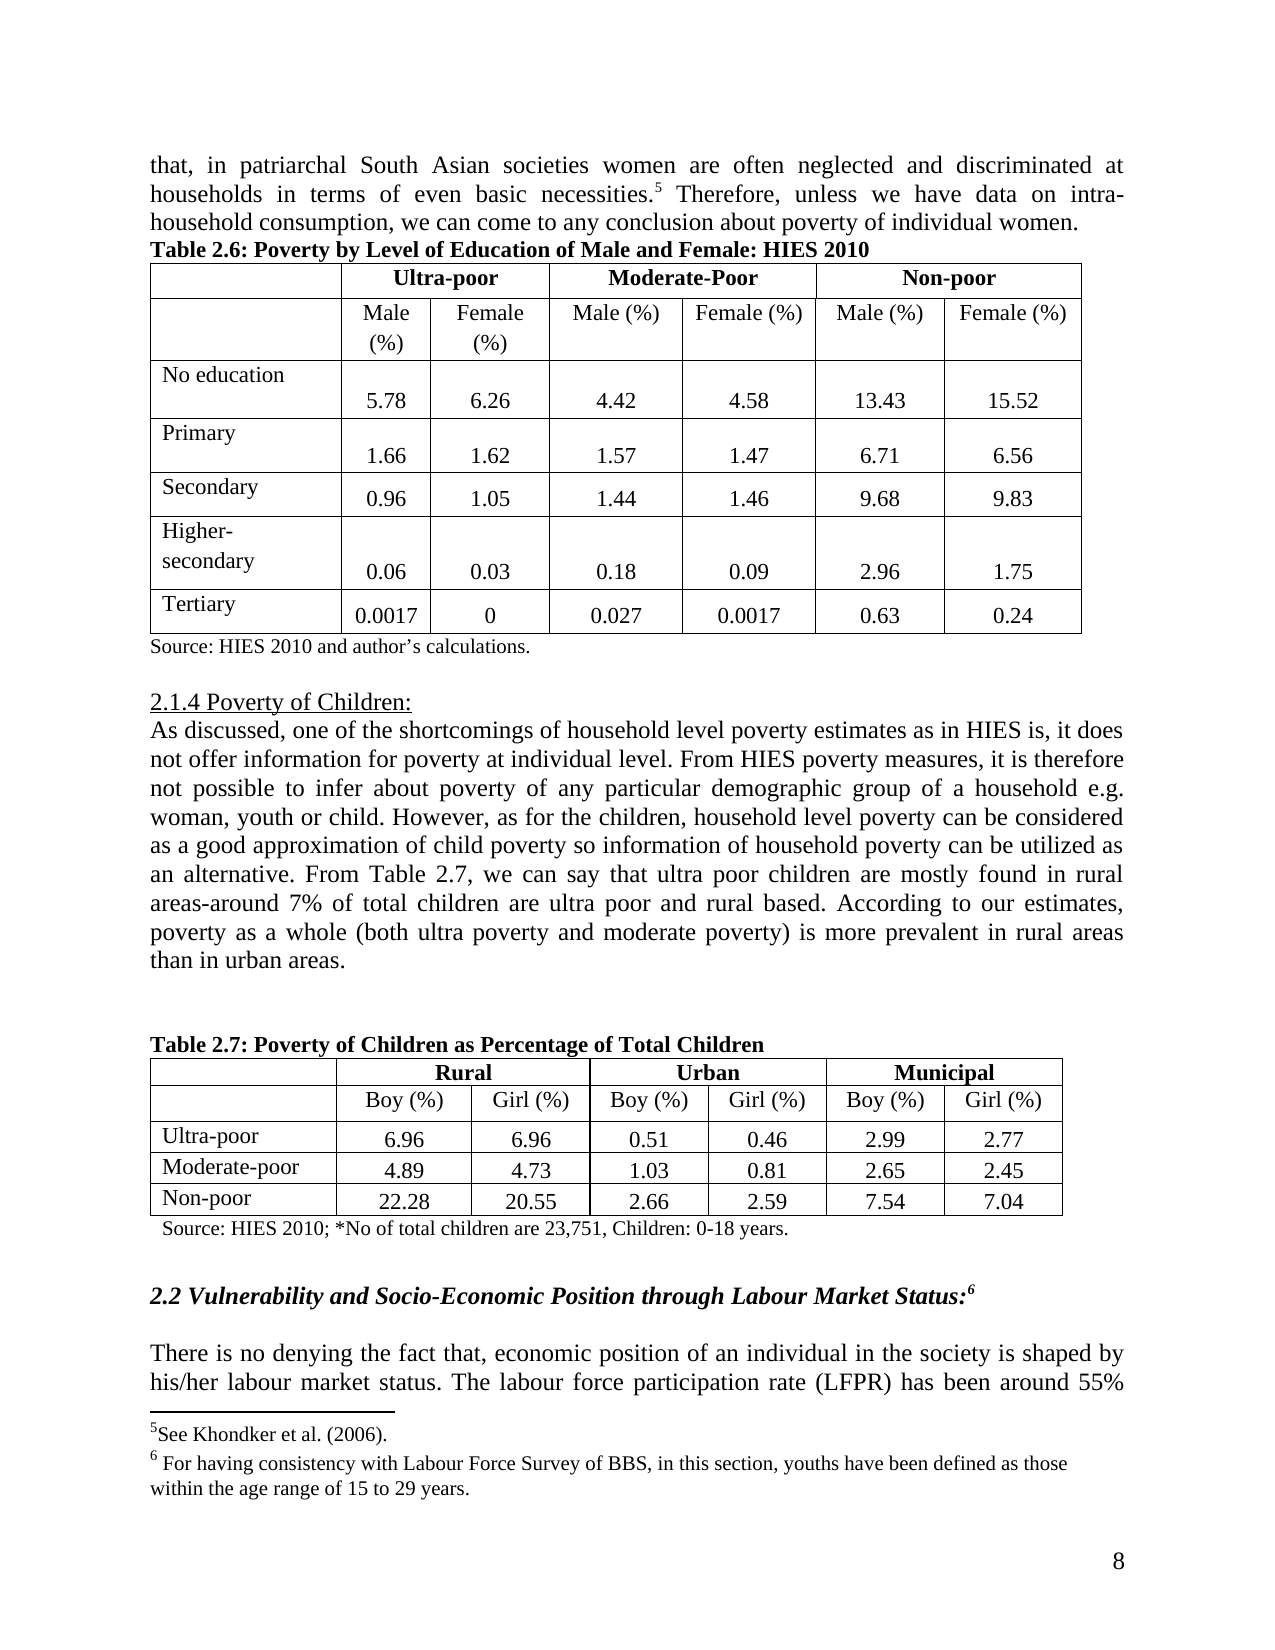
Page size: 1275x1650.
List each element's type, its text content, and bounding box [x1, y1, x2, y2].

table_cell 2.59 [709, 1184, 826, 1214]
table_cell No education [151, 361, 341, 418]
table_cell 1.03 [591, 1153, 708, 1183]
table_cell 15.52 [945, 361, 1081, 418]
text Table 2.6: Poverty by Level of Education of Male and Female: HIES 2010 [150, 236, 1125, 263]
table_cell 0.03 [431, 517, 549, 589]
table_cell Primary [151, 419, 341, 472]
table_cell Tertiary [151, 590, 341, 633]
table_header Ultra-poor [342, 264, 549, 298]
table_header Municipal [827, 1059, 1062, 1085]
table_cell 1.62 [431, 419, 549, 472]
table_cell Higher- secondary [151, 517, 341, 589]
table_cell 6.71 [816, 419, 944, 472]
table_header [151, 1059, 336, 1085]
table_cell Male (%) [550, 299, 682, 360]
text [150, 1338, 1125, 1396]
table_cell [151, 1086, 336, 1121]
table_cell 2.65 [827, 1153, 944, 1183]
table_cell 6.56 [945, 419, 1081, 472]
table_cell 9.68 [816, 473, 944, 516]
table_cell 0.027 [550, 590, 682, 633]
table_cell 1.57 [550, 419, 682, 472]
table_cell Source: HIES 2010; *No of total children are 23,751, Children: 0-18 years. [151, 1216, 1062, 1252]
table_cell 9.83 [945, 473, 1081, 516]
table_cell 0.09 [683, 517, 815, 589]
table_cell 2.99 [827, 1122, 944, 1152]
table_cell Male (%) [342, 299, 430, 360]
table_cell 2.77 [945, 1122, 1062, 1152]
table_cell 0.63 [816, 590, 944, 633]
table_cell 0.18 [550, 517, 682, 589]
table_header Moderate-Poor [550, 264, 816, 298]
table_cell 0.81 [709, 1153, 826, 1183]
table_cell 6.96 [472, 1122, 589, 1152]
table_header Urban [591, 1059, 826, 1085]
table_cell 4.58 [683, 361, 815, 418]
text Table 2.7: Poverty of Children as Percentage of Total Children [150, 1032, 1125, 1058]
table_cell 7.04 [945, 1184, 1062, 1214]
table_cell 1.47 [683, 419, 815, 472]
table_cell Boy (%) [337, 1086, 471, 1121]
text As discussed, one of the shortcomings of household level poverty estimates as in HIES is, it does not offer information for poverty at individual level. From HIES poverty measures, it is therefore not possible to infer about poverty of any particular demographic group of a household e.g. woman, youth or child. However, as for the children, household level poverty can be considered as a good approximation of child poverty so information of household poverty can be utilized as an alternative. From Table 2.7, we can say that ultra poor children are mostly found in rural areas-around 7% of total children are ultra poor and rural based. According to our estimates, poverty as a whole (both ultra poverty and moderate poverty) is more prevalent in rural areas than in urban areas. [150, 715, 1125, 974]
table_cell Secondary [151, 473, 341, 516]
table_cell 0.46 [709, 1122, 826, 1152]
table_cell 1.46 [683, 473, 815, 516]
table_cell 1.66 [342, 419, 430, 472]
table_cell 0.06 [342, 517, 430, 589]
table_cell 2.45 [945, 1153, 1062, 1183]
table_cell Male (%) [816, 299, 944, 360]
table_cell Girl (%) [709, 1086, 826, 1121]
table_cell 4.73 [472, 1153, 589, 1183]
table_cell 5.78 [342, 361, 430, 418]
table_cell Boy (%) [591, 1086, 708, 1121]
table_cell 0.96 [342, 473, 430, 516]
table_cell 0.0017 [342, 590, 430, 633]
table_cell 2.66 [591, 1184, 708, 1214]
table_cell 0.0017 [683, 590, 815, 633]
table_cell [151, 299, 341, 360]
table_cell 1.05 [431, 473, 549, 516]
table_cell 1.44 [550, 473, 682, 516]
table_cell 7.54 [827, 1184, 944, 1214]
table_header Non-poor [817, 264, 1081, 298]
text 2.1.4 Poverty of Children: [150, 687, 1125, 715]
table_cell 0 [431, 590, 549, 633]
table_cell 1.75 [945, 517, 1081, 589]
table_cell Girl (%) [945, 1086, 1062, 1121]
text Source: HIES 2010 and author’s calculations. [150, 634, 1125, 658]
table_cell Female (%) [683, 299, 815, 360]
table_cell Female (%) [945, 299, 1081, 360]
table_cell 4.42 [550, 361, 682, 418]
table_cell 6.96 [337, 1122, 471, 1152]
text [150, 150, 1125, 236]
table_cell Moderate-poor [151, 1153, 336, 1183]
table_cell Girl (%) [472, 1086, 589, 1121]
table_cell 0.51 [591, 1122, 708, 1152]
table_cell 20.55 [472, 1184, 589, 1214]
table_cell Female (%) [431, 299, 549, 360]
table_header [151, 264, 341, 298]
table_cell 2.96 [816, 517, 944, 589]
table_header Rural [337, 1059, 589, 1085]
table_cell Ultra-poor [151, 1122, 336, 1152]
table_cell 4.89 [337, 1153, 471, 1183]
text 2.2 Vulnerability and Socio-Economic Position through Labour Market Status: [150, 1281, 1125, 1309]
table_cell 13.43 [816, 361, 944, 418]
table_cell 0.24 [945, 590, 1081, 633]
table_cell Non-poor [151, 1184, 336, 1214]
table_cell 6.26 [431, 361, 549, 418]
table_cell 22.28 [337, 1184, 471, 1214]
table_cell Boy (%) [827, 1086, 944, 1121]
